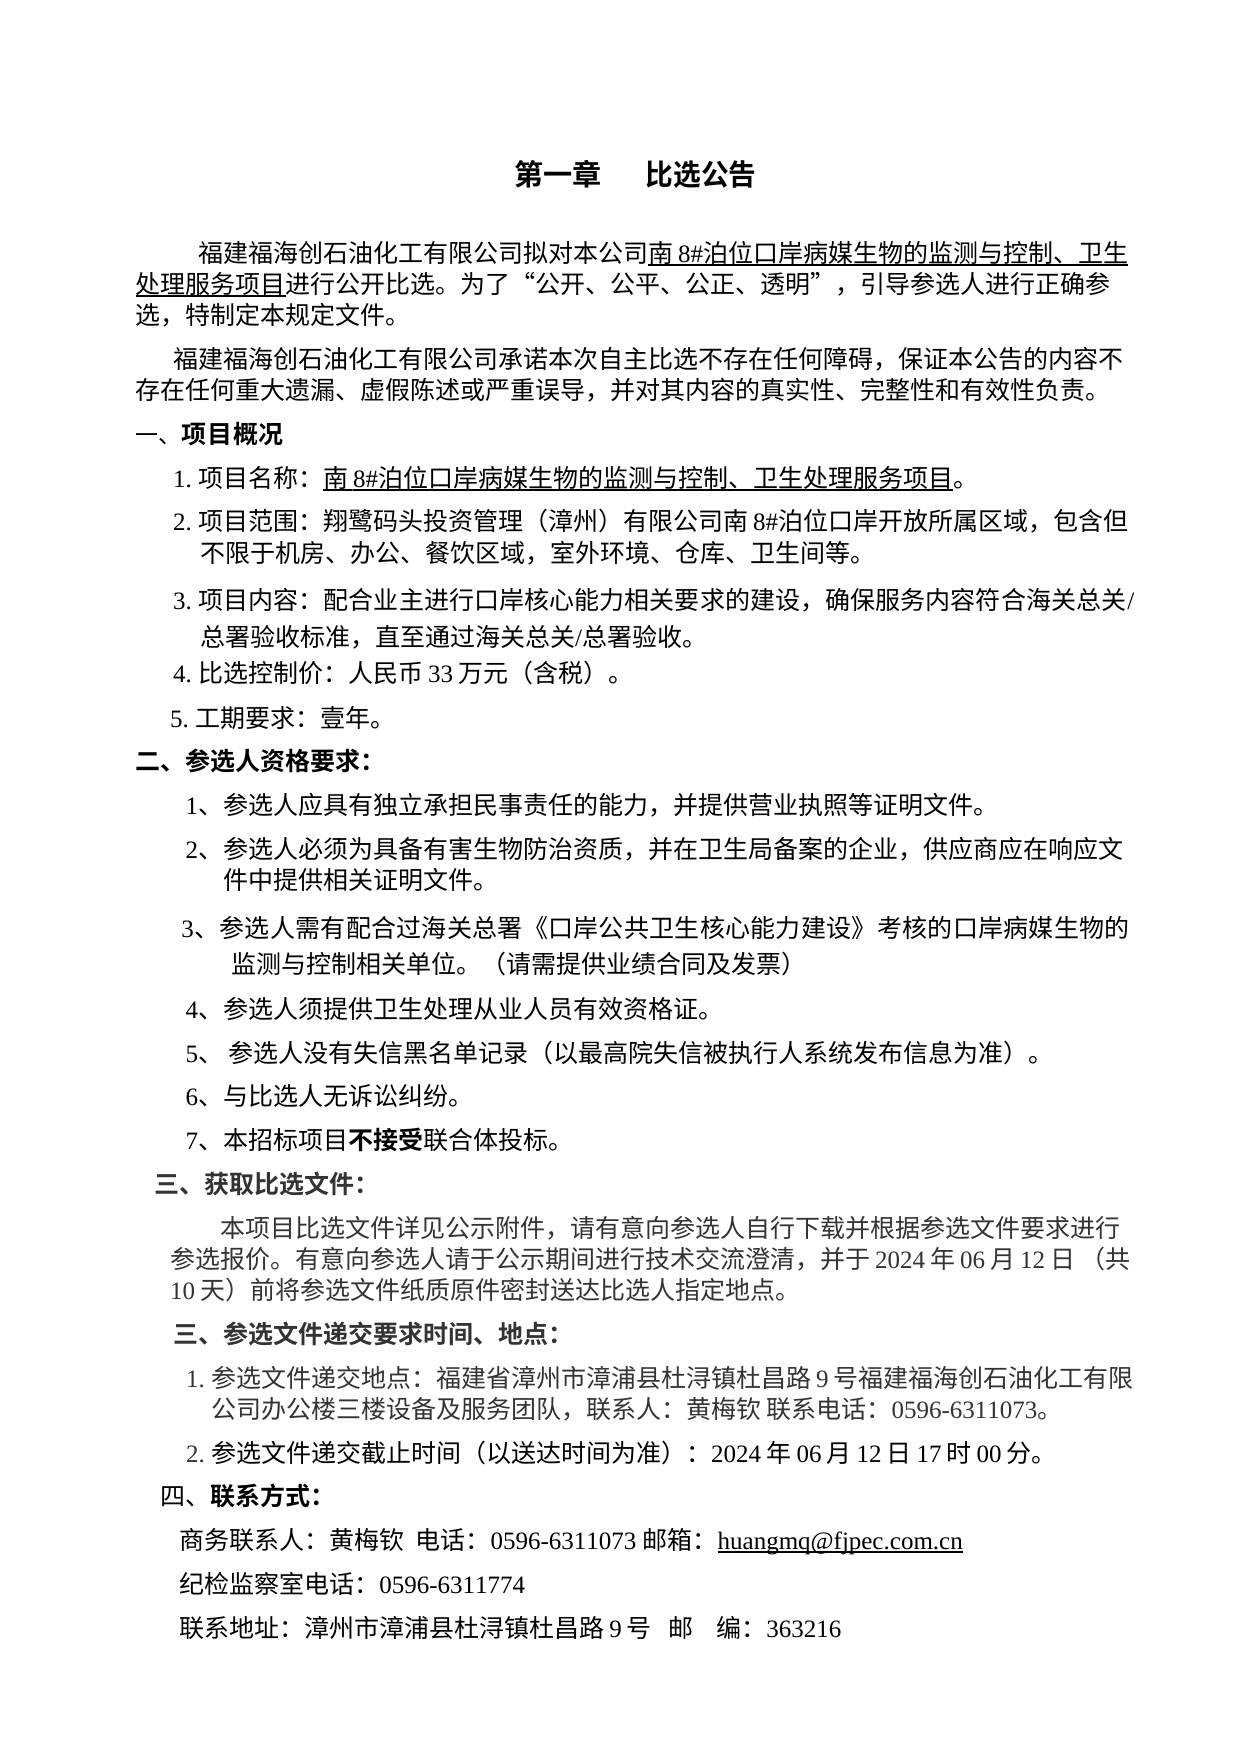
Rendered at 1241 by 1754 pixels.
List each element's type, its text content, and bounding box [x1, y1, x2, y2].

text 联系地址：漳州市漳浦县杜浔镇杜昌路9号 邮 编：363216 [135, 1612, 1134, 1643]
text 福建福海创石油化工有限公司拟对本公司南8#泊位口岸病媒生物的监测与控制、卫生处理服务项目进行公开比选。为了“公开、公平、公正、透明”，引导参选人进行正确参选，特制定本规定文件。 [135, 237, 1134, 331]
text 三、获取比选文件： [135, 1168, 1134, 1199]
text 3. 项目内容：配合业主进行口岸核心能力相关要求的建设，确保服务内容符合海关总关/总署验收标准，直至通过海关总关/总署验收。 [173, 581, 1134, 653]
text 2、参选人必须为具备有害生物防治资质，并在卫生局备案的企业，供应商应在响应文件中提供相关证明文件。 [185, 833, 1134, 896]
text 一、项目概况 [135, 418, 1134, 449]
text 1. 项目名称：南8#泊位口岸病媒生物的监测与控制、卫生处理服务项目。 [173, 462, 1134, 493]
text 5、 参选人没有失信黑名单记录（以最高院失信被执行人系统发布信息为准）。 [135, 1037, 1134, 1068]
text 福建福海创石油化工有限公司承诺本次自主比选不存在任何障碍，保证本公告的内容不存在任何重大遗漏、虚假陈述或严重误导，并对其内容的真实性、完整性和有效性负责。 [135, 343, 1134, 406]
text 4、参选人须提供卫生处理从业人员有效资格证。 [135, 993, 1134, 1024]
text 4. 比选控制价：人民币33万元（含税）。 [173, 653, 1134, 689]
text 三、参选文件递交要求时间、地点： [135, 1318, 1134, 1349]
text 2. 项目范围：翔鹭码头投资管理（漳州）有限公司南8#泊位口岸开放所属区域，包含但不限于机房、办公、餐饮区域，室外环境、仓库、卫生间等。 [173, 506, 1134, 568]
text 6、与比选人无诉讼纠纷。 [135, 1081, 1134, 1112]
text 二、参选人资格要求： [135, 746, 1121, 777]
text 2. 参选文件递交截止时间（以送达时间为准）：2024年 06月12日17时00分。 [186, 1437, 1134, 1468]
text 1、参选人应具有独立承担民事责任的能力，并提供营业执照等证明文件。 [135, 789, 1134, 821]
text 商务联系人：黄梅钦 电话：0596-6311073 邮箱：huangmq@fjpec.com.cn [135, 1524, 1134, 1556]
text 本项目比选文件详见公示附件，请有意向参选人自行下载并根据参选文件要求进行参选报价。有意向参选人请于公示期间进行技术交流澄清，并于2024年06月12日 （共10天）前将参选文件纸质原件密封送达比选人指定地点。 [170, 1212, 1134, 1306]
text 7、本招标项目不接受联合体投标。 [135, 1124, 1134, 1156]
text 纪检监察室电话：0596-6311774 [135, 1568, 1134, 1599]
text 3、参选人需有配合过海关总署《口岸公共卫生核心能力建设》考核的口岸病媒生物的监测与控制相关单位。（请需提供业绩合同及发票） [181, 908, 1134, 981]
text 四、联系方式： [135, 1481, 1134, 1512]
text 第一章 比选公告 [136, 156, 1134, 193]
text 1. 参选文件递交地点：福建省漳州市漳浦县杜浔镇杜昌路9号福建福海创石油化工有限公司办公楼三楼设备及服务团队，联系人：黄梅钦 联系电话：0596-6311073。 [186, 1362, 1134, 1424]
text 5. 工期要求：壹年。 [170, 702, 1134, 733]
